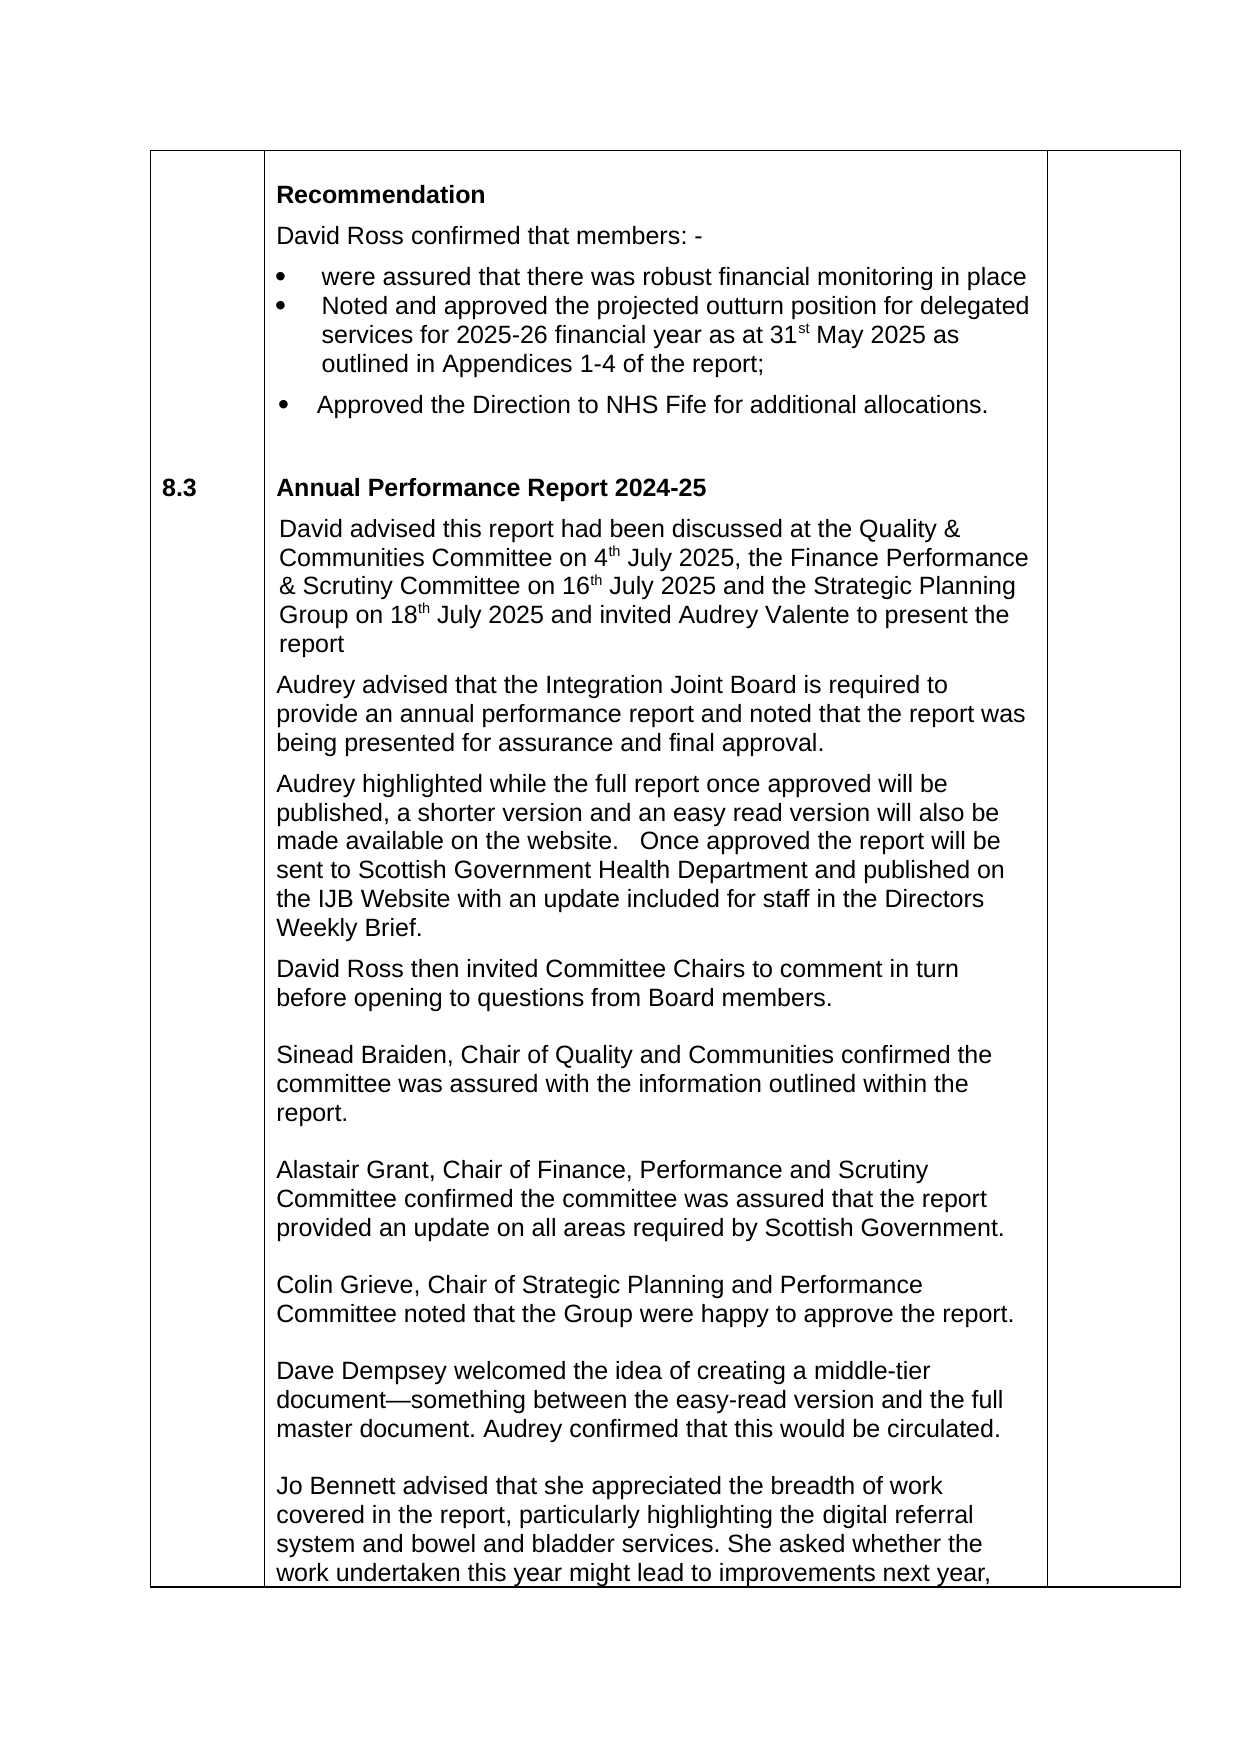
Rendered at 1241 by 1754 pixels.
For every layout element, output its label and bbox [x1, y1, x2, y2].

table_cell [1048, 151, 1180, 1586]
